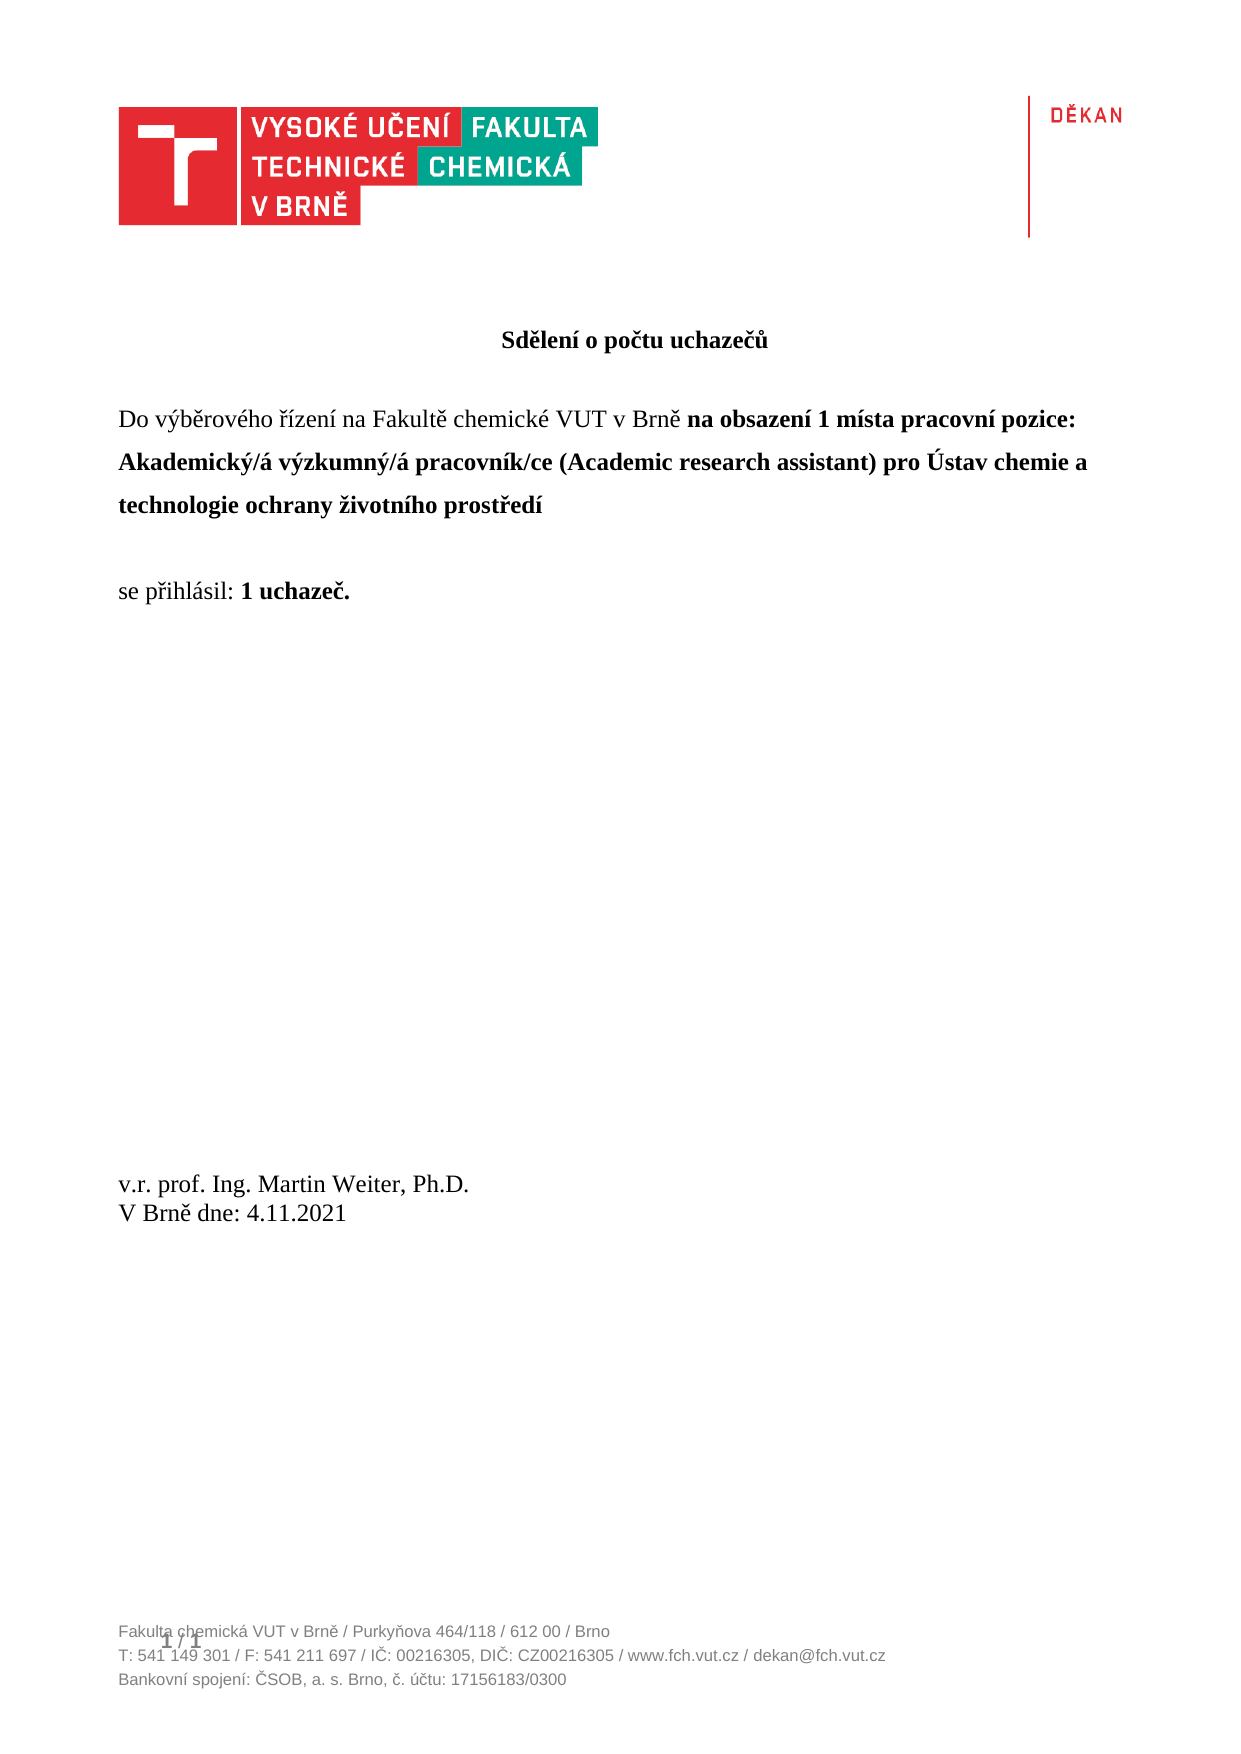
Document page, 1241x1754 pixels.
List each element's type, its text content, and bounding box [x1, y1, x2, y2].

picture [0, 0, 1241, 249]
text Akademický/á výzkumný/á pracovník/ce (Academic research assistant) pro Ústav chemie a technologie ochrany životního prostředí [118, 447, 1152, 519]
text v.r. prof. Ing. Martin Weiter, Ph.D. [118, 1169, 1152, 1198]
text V Brně dne: 4.11.2021 [118, 1198, 1152, 1227]
text se přihlásil: 1 uchazeč. [118, 576, 1152, 605]
text Do výběrového řízení na Fakultě chemické VUT v Brně na obsazení 1 místa pracovní pozice: [118, 404, 1152, 432]
text Sdělení o počtu uchazečů [118, 325, 1152, 354]
